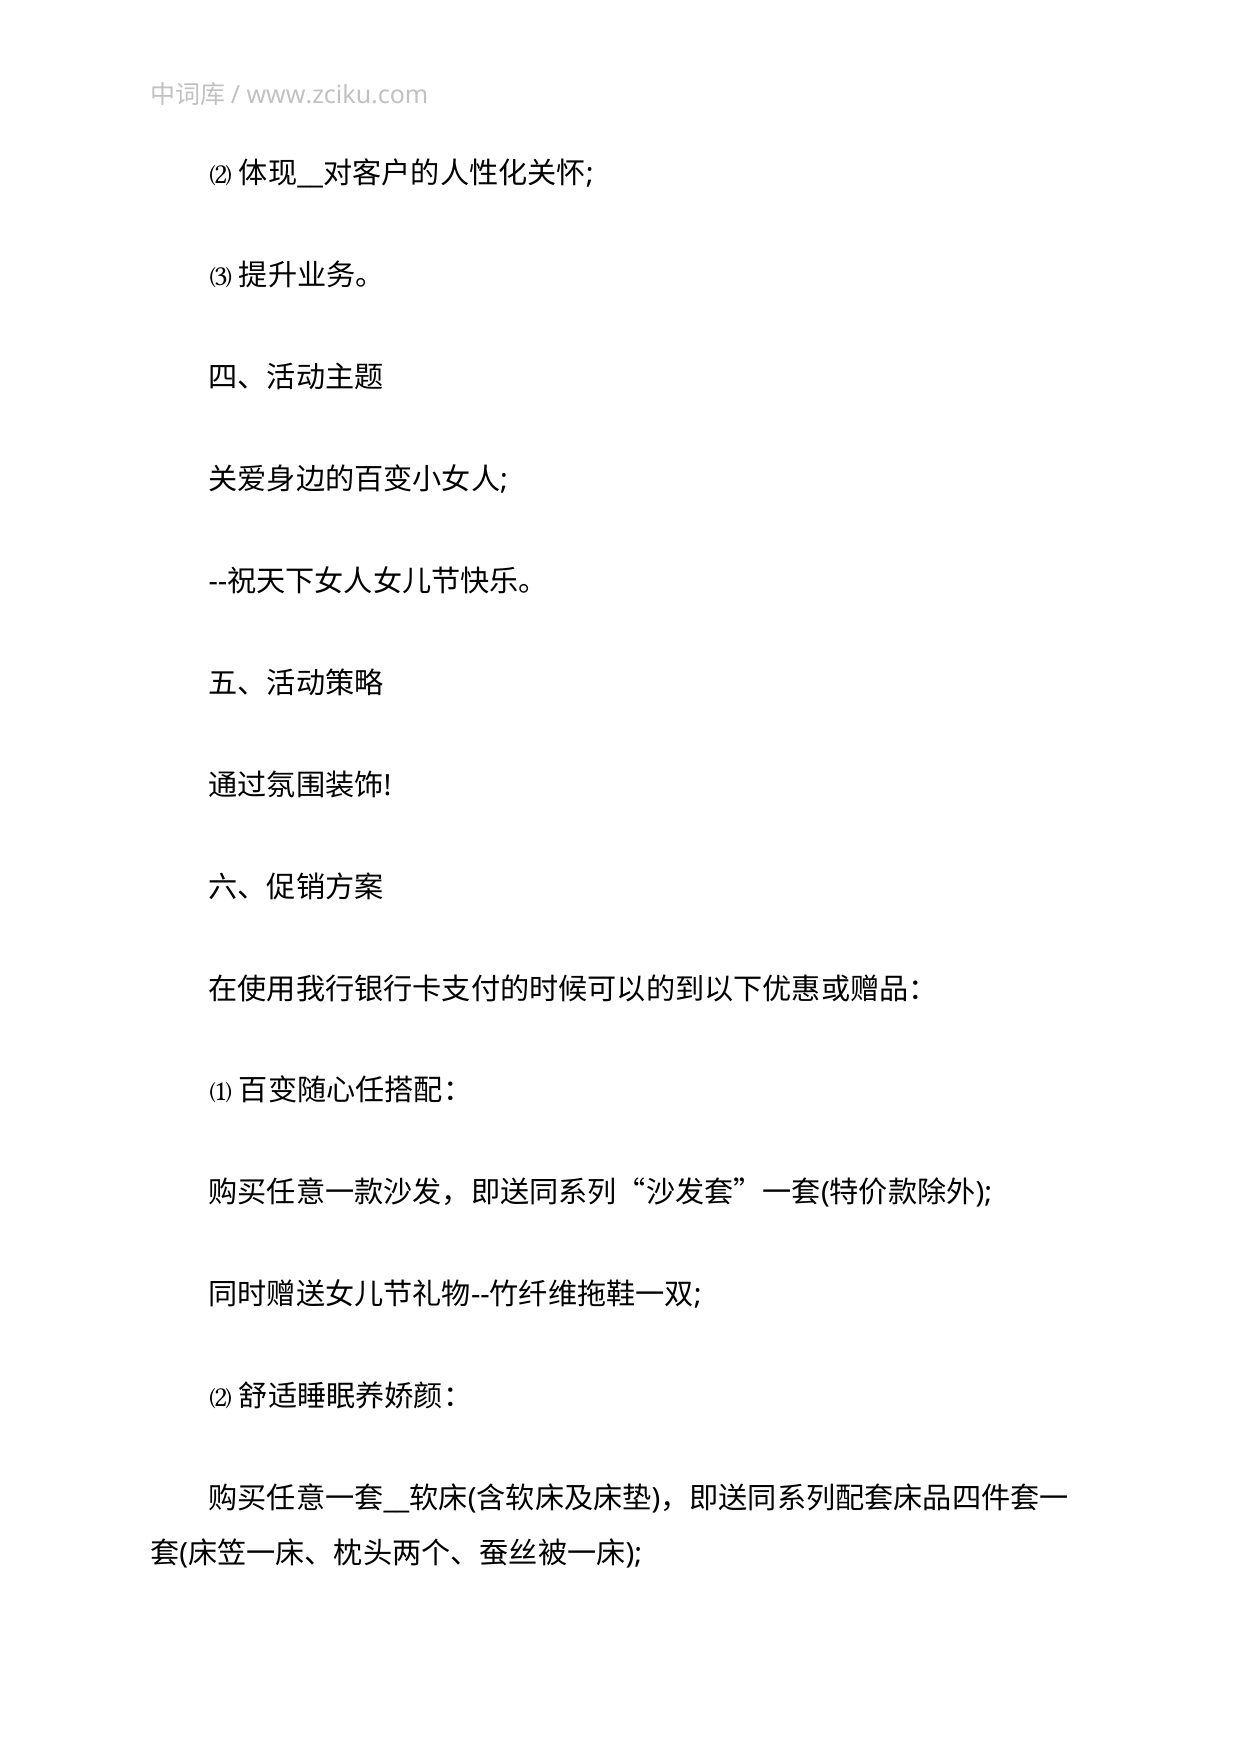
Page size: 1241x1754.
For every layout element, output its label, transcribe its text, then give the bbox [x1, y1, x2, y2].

text ⑵体现__对客户的人性化关怀; [150, 150, 1090, 192]
text 购买任意一套__软床(含软床及床垫)，即送同系列配套床品四件套一套(床笠一床、枕头两个、蚕丝被一床); [150, 1475, 1090, 1572]
text ⑵舒适睡眠养娇颜： [150, 1373, 1090, 1415]
text ⑴百变随心任搭配： [150, 1067, 1090, 1109]
text 购买任意一款沙发，即送同系列“沙发套”一套(特价款除外); [150, 1169, 1090, 1211]
text 六、促销方案 [150, 863, 1090, 906]
text 关爱身边的百变小女人; [150, 456, 1090, 498]
text 四、活动主题 [150, 354, 1090, 396]
text --祝天下女人女儿节快乐。 [150, 558, 1090, 600]
text ⑶提升业务。 [150, 252, 1090, 294]
text 在使用我行银行卡支付的时候可以的到以下优惠或赠品： [150, 965, 1090, 1007]
text 通过氛围装饰! [150, 761, 1090, 804]
text 同时赠送女儿节礼物--竹纤维拖鞋一双; [150, 1271, 1090, 1313]
text 五、活动策略 [150, 660, 1090, 702]
